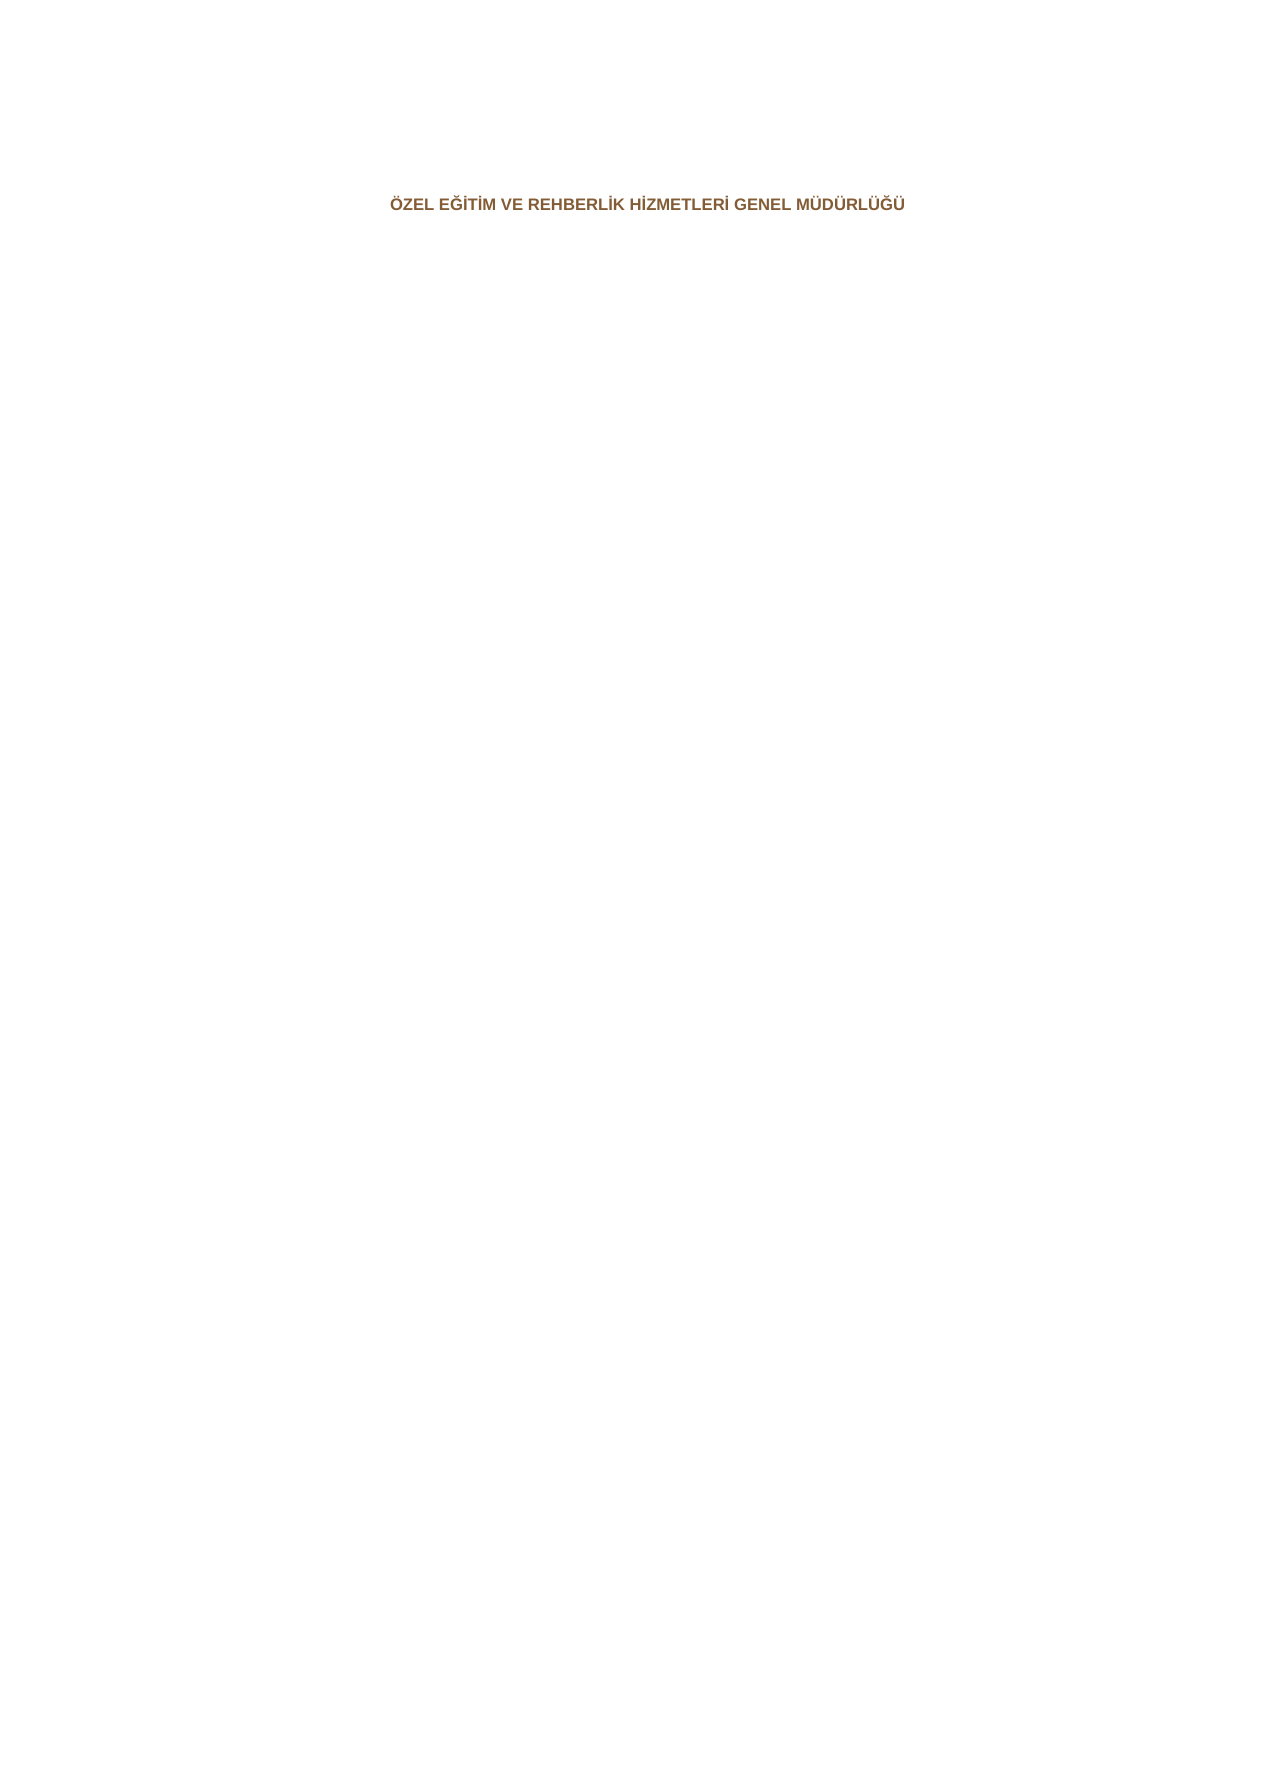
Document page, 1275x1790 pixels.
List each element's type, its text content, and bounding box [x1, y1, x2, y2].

text ÖZEL EĞİTİM VE REHBERLİK HİZMETLERİ GENEL MÜDÜRLÜĞÜ [390, 195, 1183, 214]
